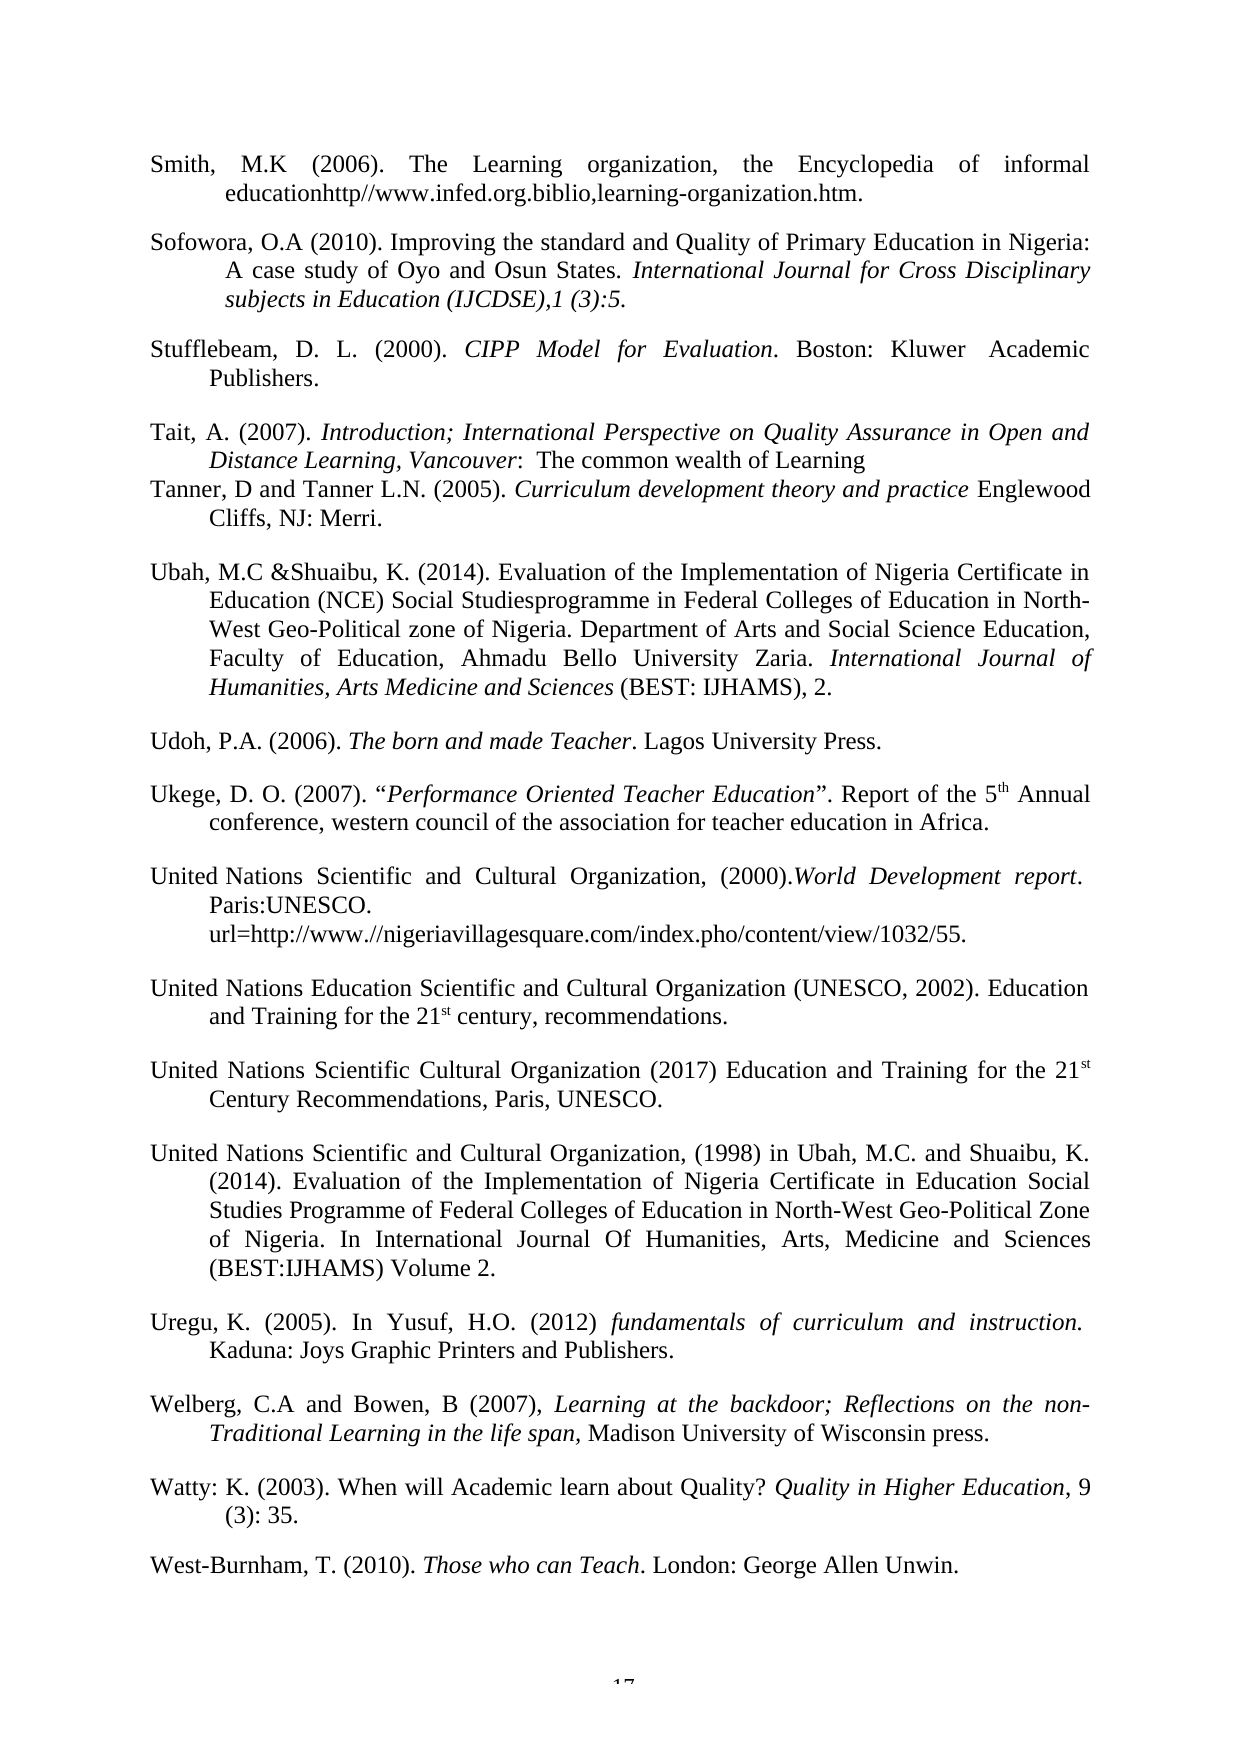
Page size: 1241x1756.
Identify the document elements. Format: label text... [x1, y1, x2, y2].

text United Nations Scientific Cultural Organization (2017) Education and Training for the 21st Century Recommendations, Paris, UNESCO. [150, 1055, 1091, 1113]
text Ukege, D. O. (2007). “Performance Oriented Teacher Education”. Report of the 5th Annual conference, western council of the association for teacher education in Africa. [150, 780, 1091, 836]
text Kaduna: Joys Graphic Printers and Publishers. [209, 1335, 1201, 1364]
text Watty: K. (2003). When will Academic learn about Quality? Quality in Higher Education, 9 (3): 35. [150, 1472, 1091, 1529]
text United Nations Education Scientific and Cultural Organization (UNESCO, 2002). Education and Training for the 21st century, recommendations. [150, 973, 1089, 1030]
text Tanner, D and Tanner L.N. (2005). Curriculum development theory and practice Englewood Cliffs, NJ: Merri. [150, 474, 1091, 532]
text Welberg, C.A and Bowen, B (2007), Learning at the backdoor; Reflections on the non- Traditional Learning in the life span, Madison University of Wisconsin press. [150, 1389, 1091, 1447]
text United Nations Scientific and Cultural Organization, (2000).World Development report. [150, 861, 1201, 890]
text Uregu, K. (2005). In Yusuf, H.O. (2012) fundamentals of curriculum and instruction. [150, 1307, 1201, 1335]
text Sofowora, O.A (2010). Improving the standard and Quality of Primary Education in Nigeria: A case study of Oyo and Osun States. International Journal for Cross Disciplinary subjects in Education (IJCDSE),1 (3):5. [150, 227, 1091, 313]
text Tait, A. (2007). Introduction; International Perspective on Quality Assurance in Open and Distance Learning, Vancouver: The common wealth of Learning [150, 417, 1090, 474]
text United Nations Scientific and Cultural Organization, (1998) in Ubah, M.C. and Shuaibu, K. (2014). Evaluation of the Implementation of Nigeria Certificate in Education Social Studies Programme of Federal Colleges of Education in North-West Geo-Political Zone of Nigeria. In International Journal Of Humanities, Arts, Medicine and Sciences (BEST:IJHAMS) Volume 2. [150, 1138, 1091, 1281]
text West-Burnham, T. (2010). Those who can Teach. London: George Allen Unwin. [150, 1550, 1201, 1578]
text Paris:UNESCO. url=http://www.//nigeriavillagesquare.com/index.pho/content/view/1032/55. [209, 890, 1091, 947]
text Stufflebeam, D. L. (2000). CIPP Model for Evaluation. Boston: Kluwer Academic Publishers. [150, 334, 1090, 392]
text Ubah, M.C &Shuaibu, K. (2014). Evaluation of the Implementation of Nigeria Certificate in Education (NCE) Social Studiesprogramme in Federal Colleges of Education in North- West Geo-Political zone of Nigeria. Department of Arts and Social Science Education, Faculty of Education, Ahmadu Bello University Zaria. International Journal of Humanities, Arts Medicine and Sciences (BEST: IJHAMS), 2. [150, 557, 1091, 701]
text Udoh, P.A. (2006). The born and made Teacher. Lagos University Press. [150, 726, 1201, 754]
text Smith, M.K (2006). The Learning organization, the Encyclopedia of informal educationhttp//www.infed.org.biblio,learning-organization.htm. [150, 149, 1090, 207]
